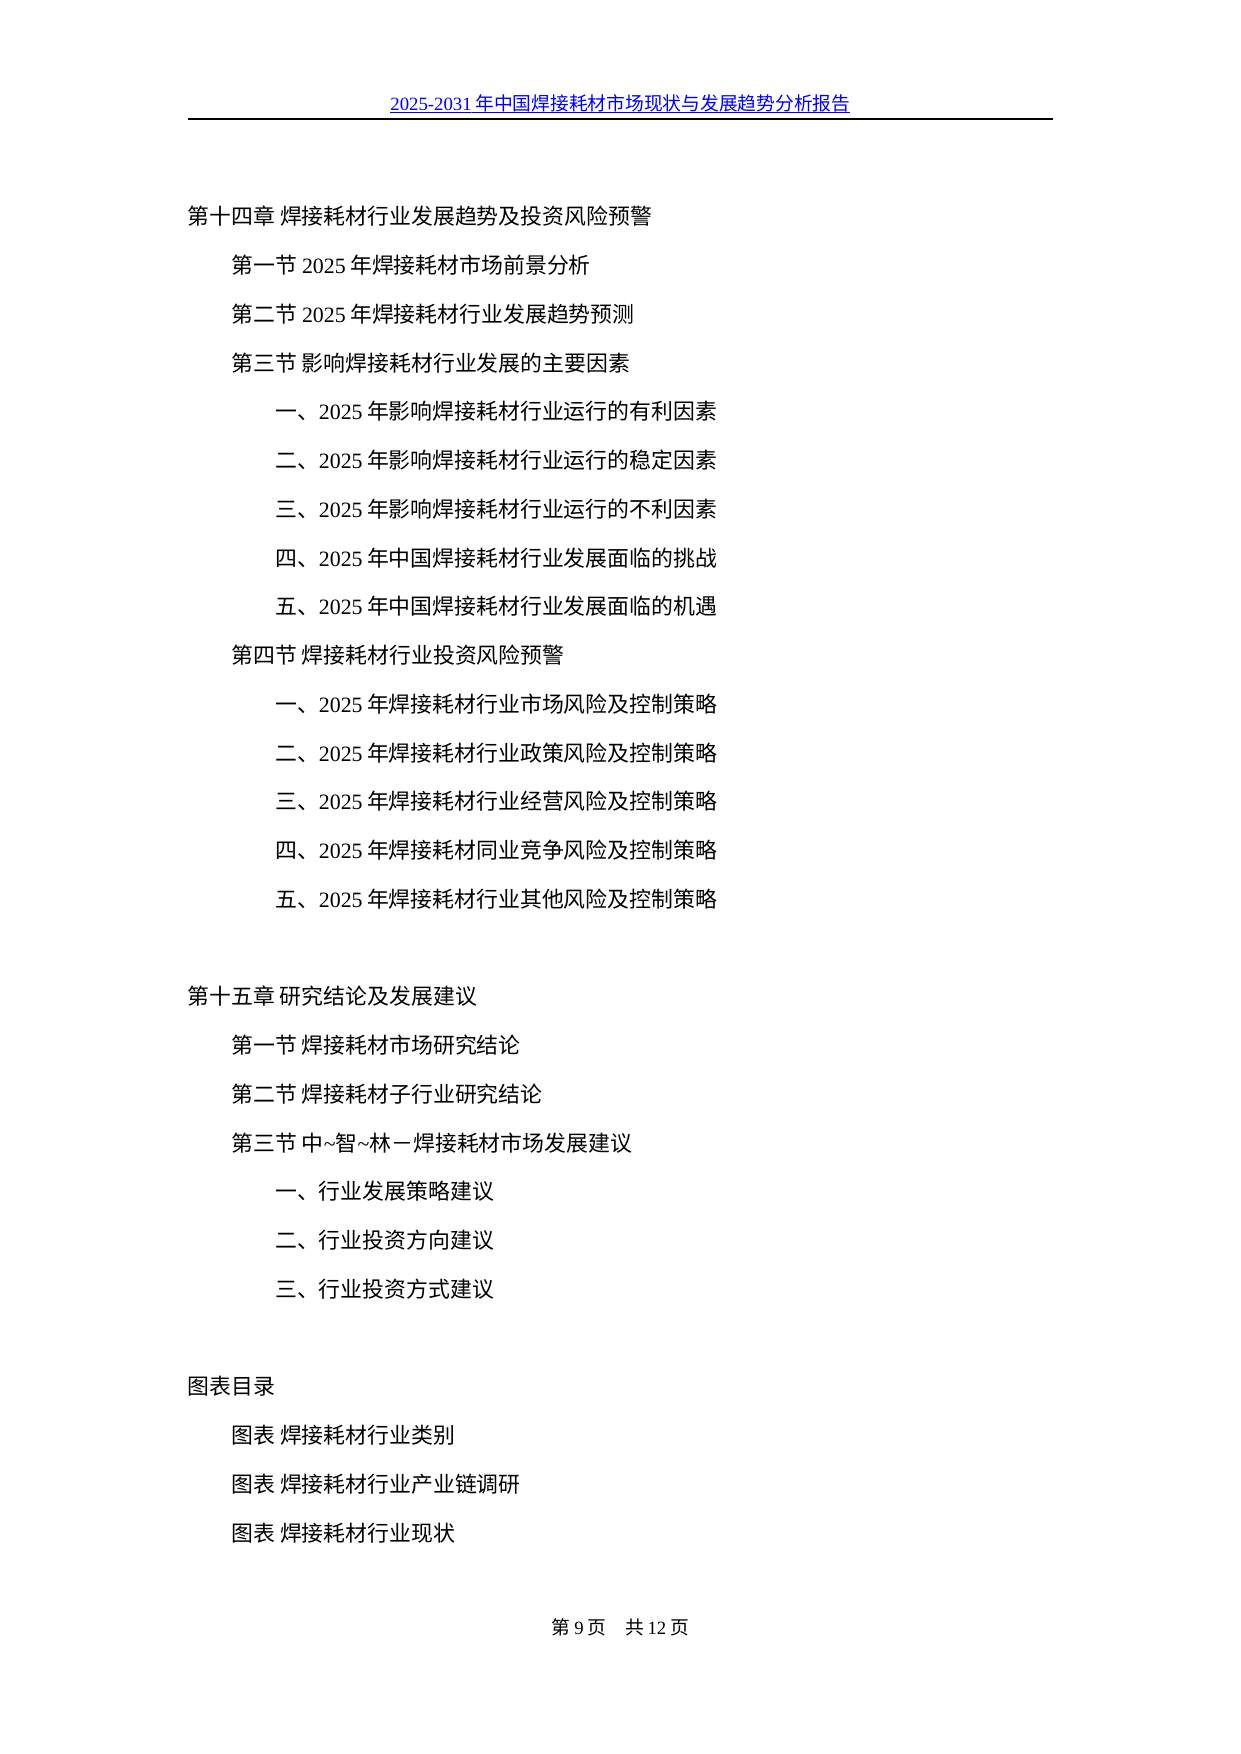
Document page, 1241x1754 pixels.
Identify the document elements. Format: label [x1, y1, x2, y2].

text [187, 150, 1053, 1548]
